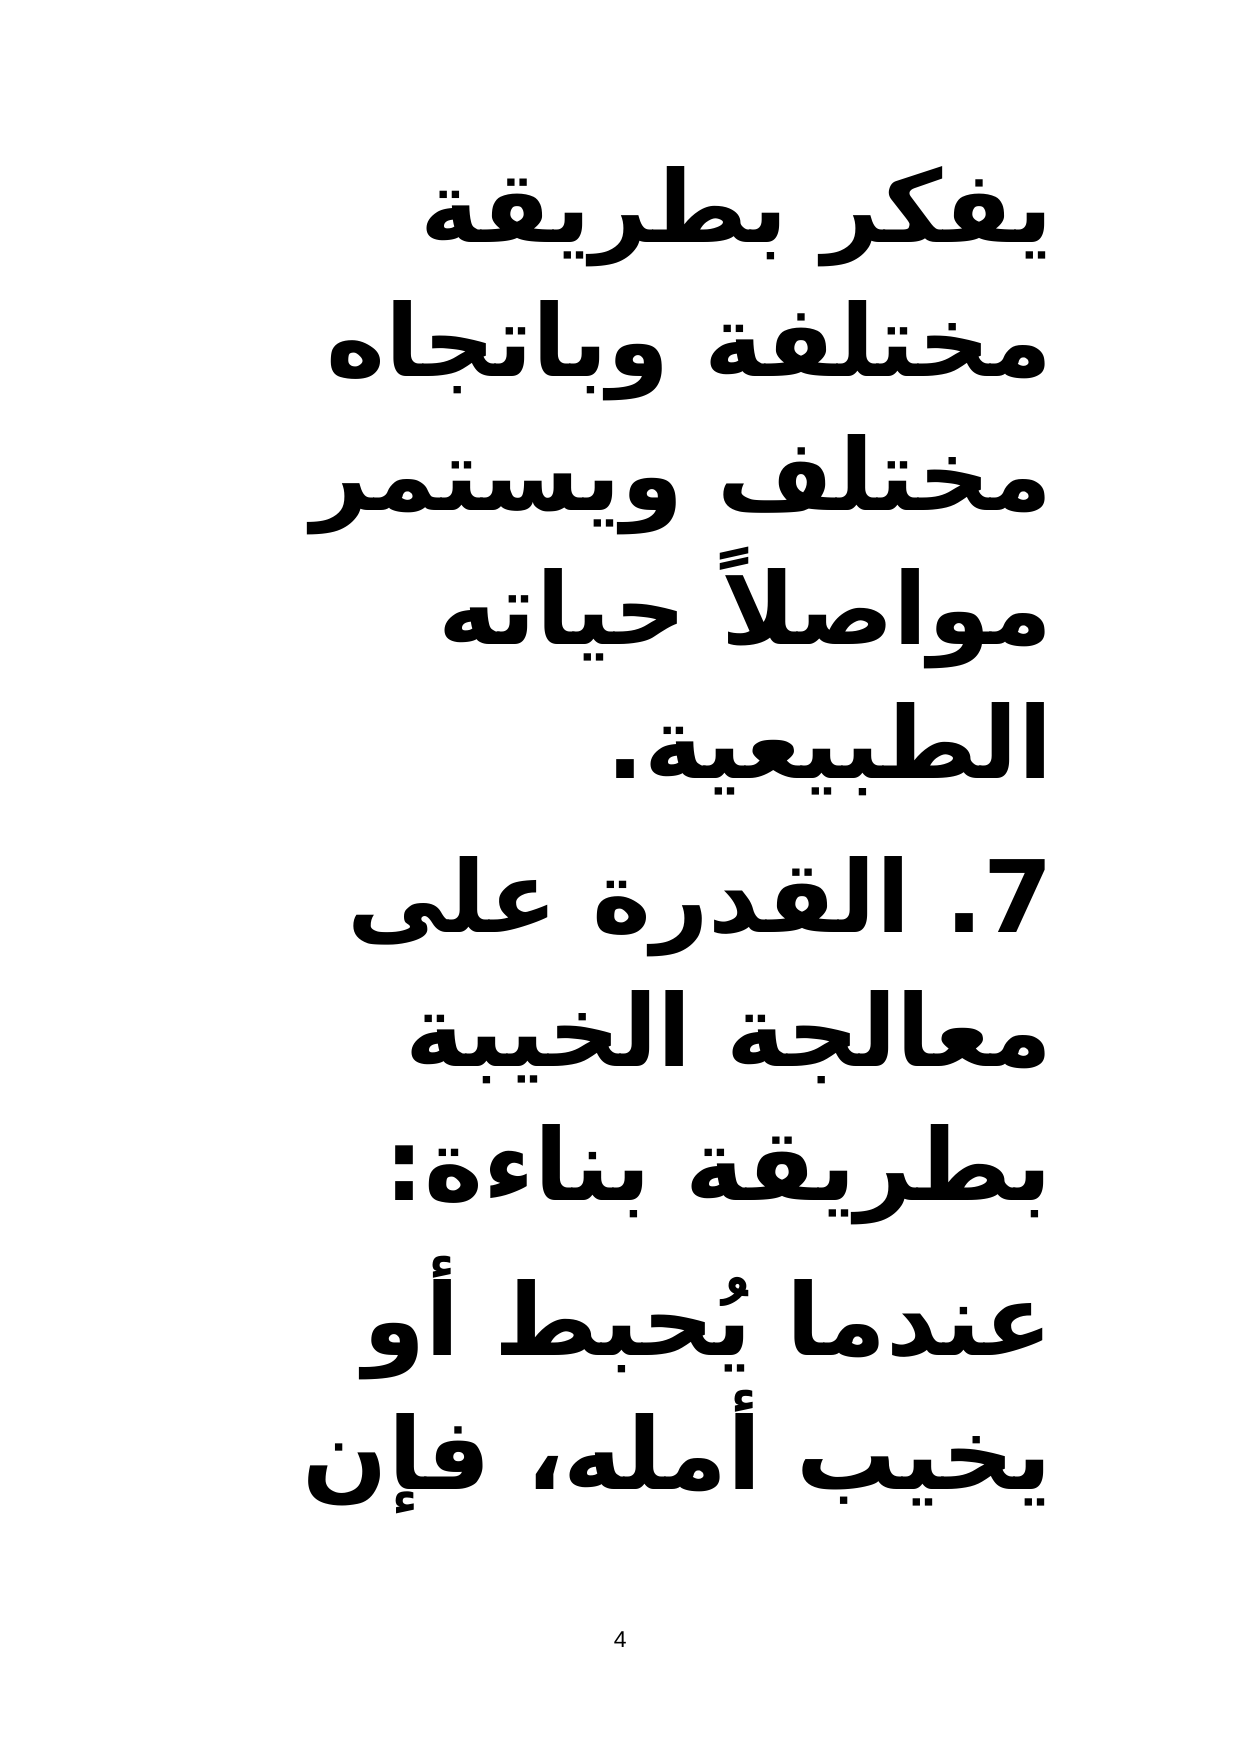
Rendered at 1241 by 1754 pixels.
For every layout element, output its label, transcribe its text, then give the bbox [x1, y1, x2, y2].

text 7. القدرة على معالجة الخيبة بطريقة بناءة: [187, 840, 1053, 1224]
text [187, 1262, 1053, 1513]
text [187, 150, 1053, 802]
